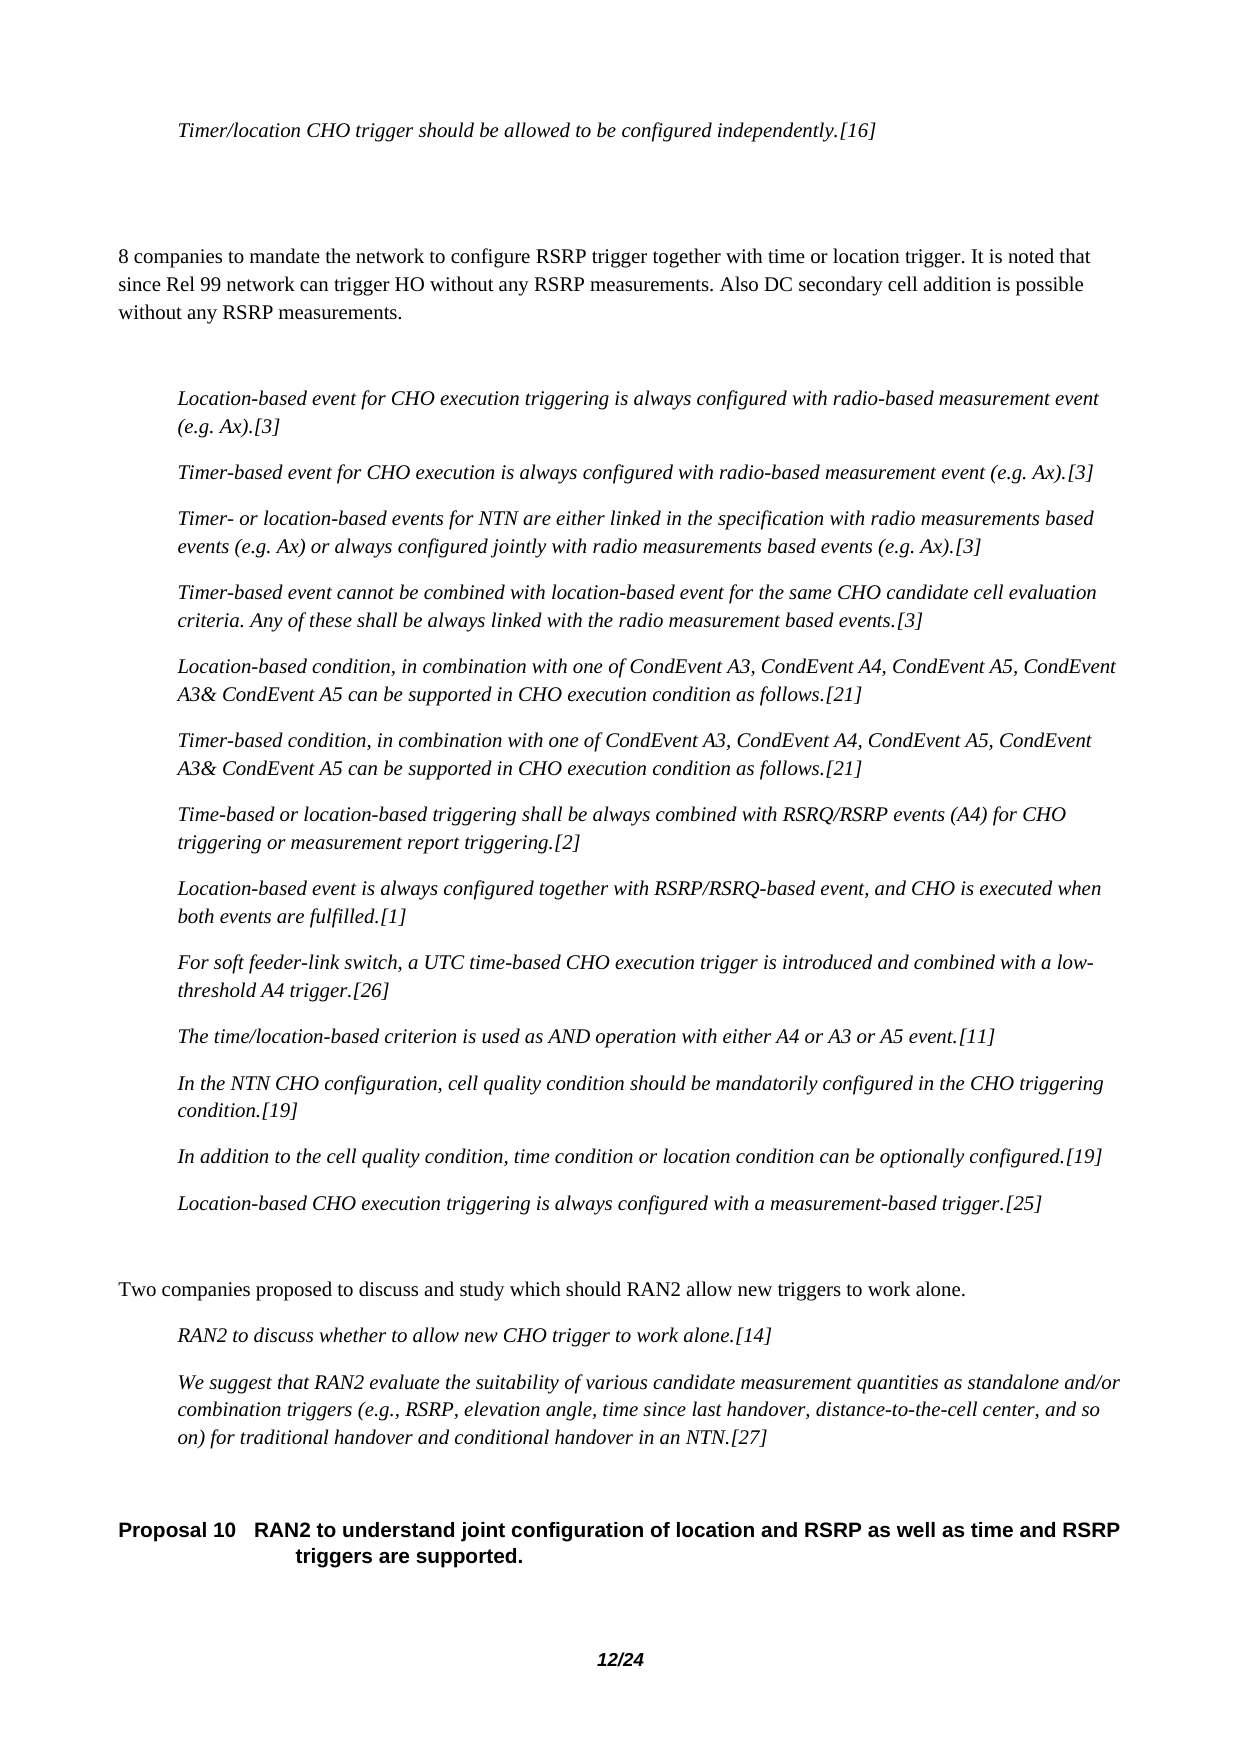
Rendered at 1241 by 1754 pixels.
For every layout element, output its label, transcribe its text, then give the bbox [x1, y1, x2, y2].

text Timer- or location-based events for NTN are either linked in the specification with radio measurements based events (e.g. Ax) or always configured jointly with radio measurements based events (e.g. Ax).[3] [177, 506, 1122, 558]
text Location-based condition, in combination with one of CondEvent A3, CondEvent A4, CondEvent A5, CondEvent A3& CondEvent A5 can be supported in CHO execution condition as follows.[21] [177, 654, 1122, 706]
text The time/location-based criterion is used as AND operation with either A4 or A3 or A5 event.[11] [177, 1024, 1122, 1048]
text 8 companies to mandate the network to configure RSRP trigger together with time or location trigger. It is noted that since Rel 99 network can trigger HO without any RSRP measurements. Also DC secondary cell addition is possible without any RSRP measurements. [118, 244, 1122, 324]
text In the NTN CHO configuration, cell quality condition should be mandatorily configured in the CHO triggering condition.[19] [177, 1070, 1122, 1122]
text RAN2 to discuss whether to allow new CHO trigger to work alone.[14] [177, 1323, 1122, 1347]
text Timer-based event for CHO execution is always configured with radio-based measurement event (e.g. Ax).[3] [177, 460, 1122, 484]
text Timer-based event cannot be combined with location-based event for the same CHO candidate cell evaluation criteria. Any of these shall be always linked with the radio measurement based events.[3] [177, 580, 1122, 632]
text Timer/location CHO trigger should be allowed to be configured independently.[16] [177, 118, 1122, 142]
text For soft feeder-link switch, a UTC time-based CHO execution trigger is introduced and combined with a low-threshold A4 trigger.[26] [177, 950, 1122, 1002]
text Location-based event is always configured together with RSRP/RSRQ-based event, and CHO is executed when both events are fulfilled.[1] [177, 876, 1122, 928]
text We suggest that RAN2 evaluate the suitability of various candidate measurement quantities as standalone and/or combination triggers (e.g., RSRP, elevation angle, time since last handover, distance-to-the-cell center, and so on) for traditional handover and conditional handover in an NTN.[27] [177, 1370, 1122, 1449]
text Time-based or location-based triggering shall be always combined with RSRQ/RSRP events (A4) for CHO triggering or measurement report triggering.[2] [177, 802, 1122, 854]
text RAN2 to understand joint configuration of location and RSRP as well as time and RSRP triggers are supported. [118, 1518, 1122, 1567]
text Location-based event for CHO execution triggering is always configured with radio-based measurement event (e.g. Ax).[3] [177, 386, 1122, 438]
text In addition to the cell quality condition, time condition or location condition can be optionally configured.[19] [177, 1144, 1122, 1168]
text Timer-based condition, in combination with one of CondEvent A3, CondEvent A4, CondEvent A5, CondEvent A3& CondEvent A5 can be supported in CHO execution condition as follows.[21] [177, 728, 1122, 780]
text Location-based CHO execution triggering is always configured with a measurement-based trigger.[25] [177, 1191, 1122, 1215]
text Two companies proposed to discuss and study which should RAN2 allow new triggers to work alone. [118, 1277, 1122, 1301]
